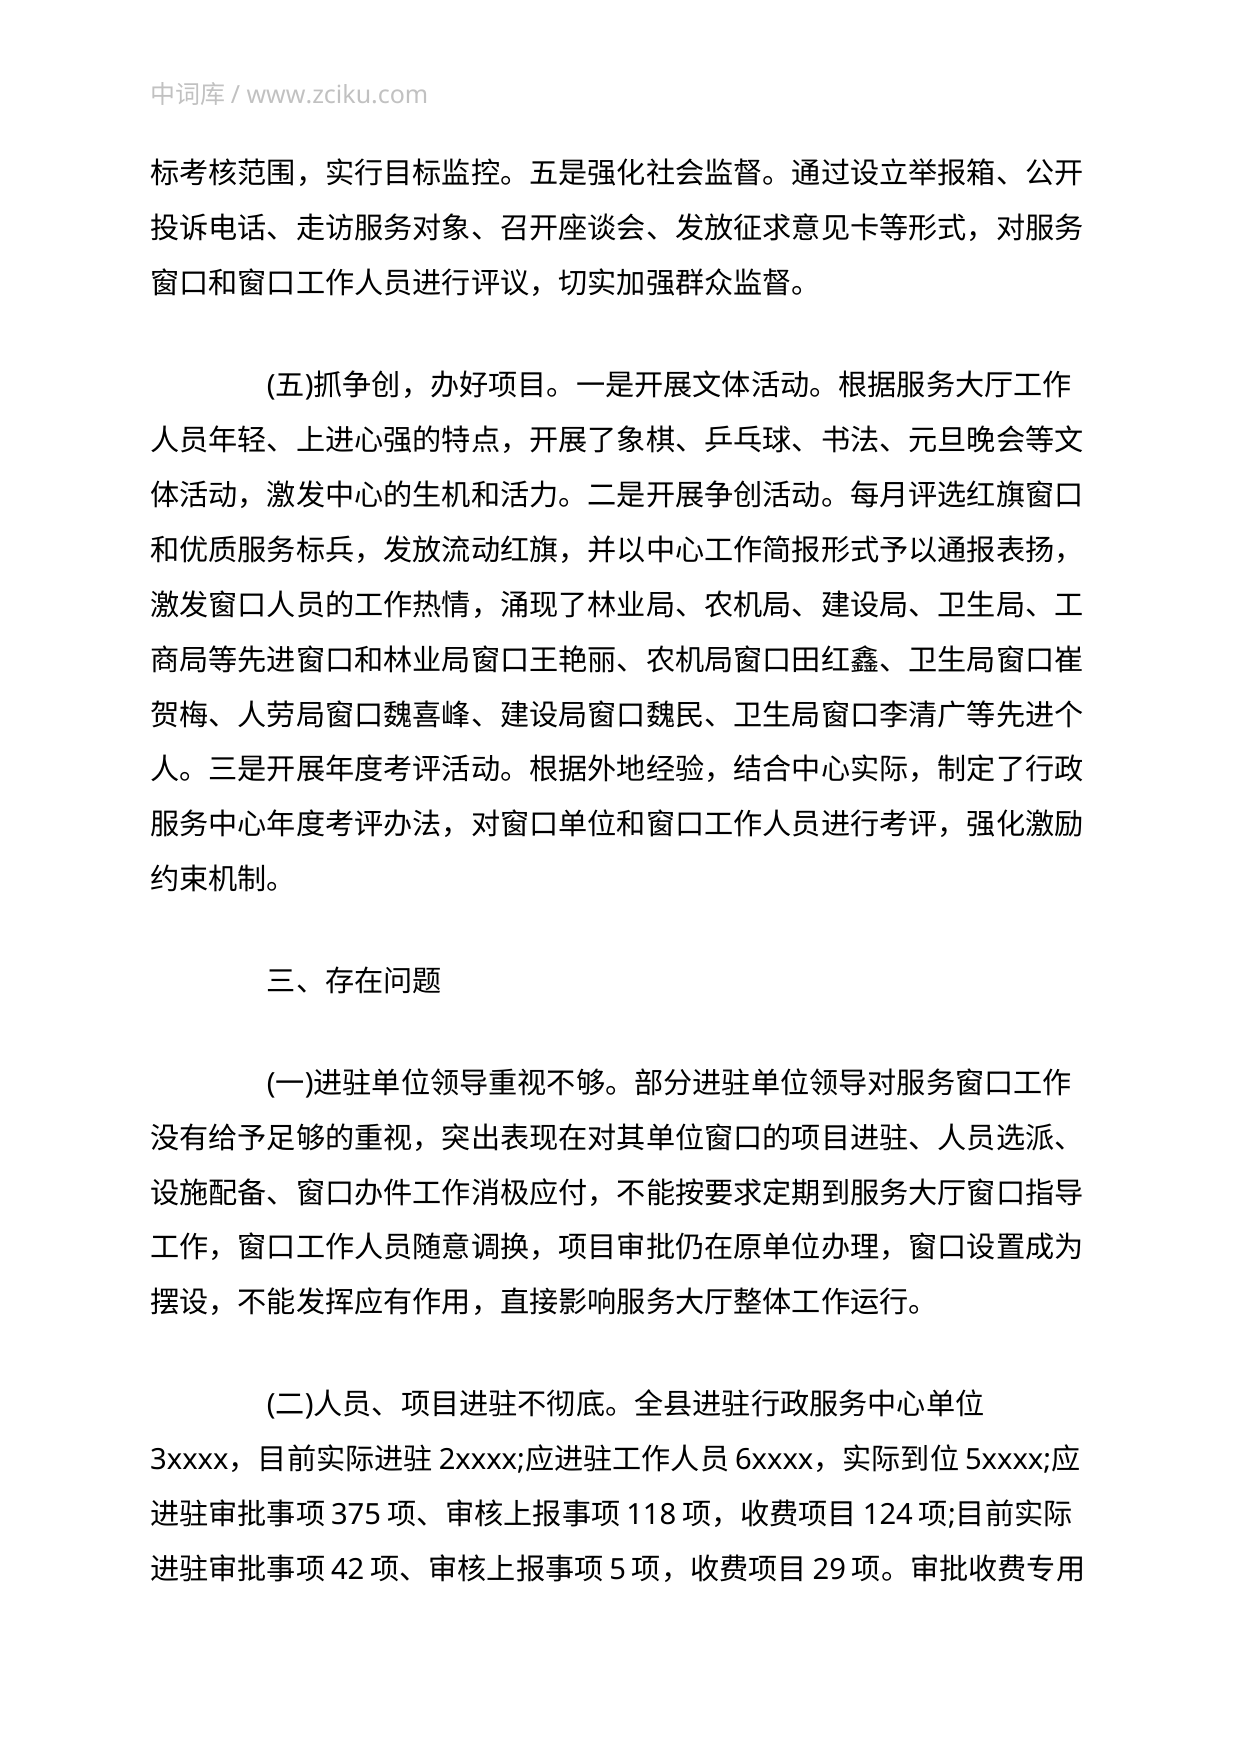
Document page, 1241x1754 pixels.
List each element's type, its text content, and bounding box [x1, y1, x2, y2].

text (五)抓争创，办好项目。一是开展文体活动。根据服务大厅工作人员年轻、上进心强的特点，开展了象棋、乒乓球、书法、元旦晚会等文体活动，激发中心的生机和活力。二是开展争创活动。每月评选红旗窗口和优质服务标兵，发放流动红旗，并以中心工作简报形式予以通报表扬，激发窗口人员的工作热情，涌现了林业局、农机局、建设局、卫生局、工商局等先进窗口和林业局窗口王艳丽、农机局窗口田红鑫、卫生局窗口崔贺梅、人劳局窗口魏喜峰、建设局窗口魏民、卫生局窗口李清广等先进个人。三是开展年度考评活动。根据外地经验，结合中心实际，制定了行政服务中心年度考评办法，对窗口单位和窗口工作人员进行考评，强化激励约束机制。 [150, 362, 1090, 898]
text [150, 1381, 1090, 1588]
text 三、存在问题 [150, 957, 1090, 1000]
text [150, 150, 1090, 302]
text (一)进驻单位领导重视不够。部分进驻单位领导对服务窗口工作没有给予足够的重视，突出表现在对其单位窗口的项目进驻、人员选派、设施配备、窗口办件工作消极应付，不能按要求定期到服务大厅窗口指导工作，窗口工作人员随意调换，项目审批仍在原单位办理，窗口设置成为摆设，不能发挥应有作用，直接影响服务大厅整体工作运行。 [150, 1059, 1090, 1321]
